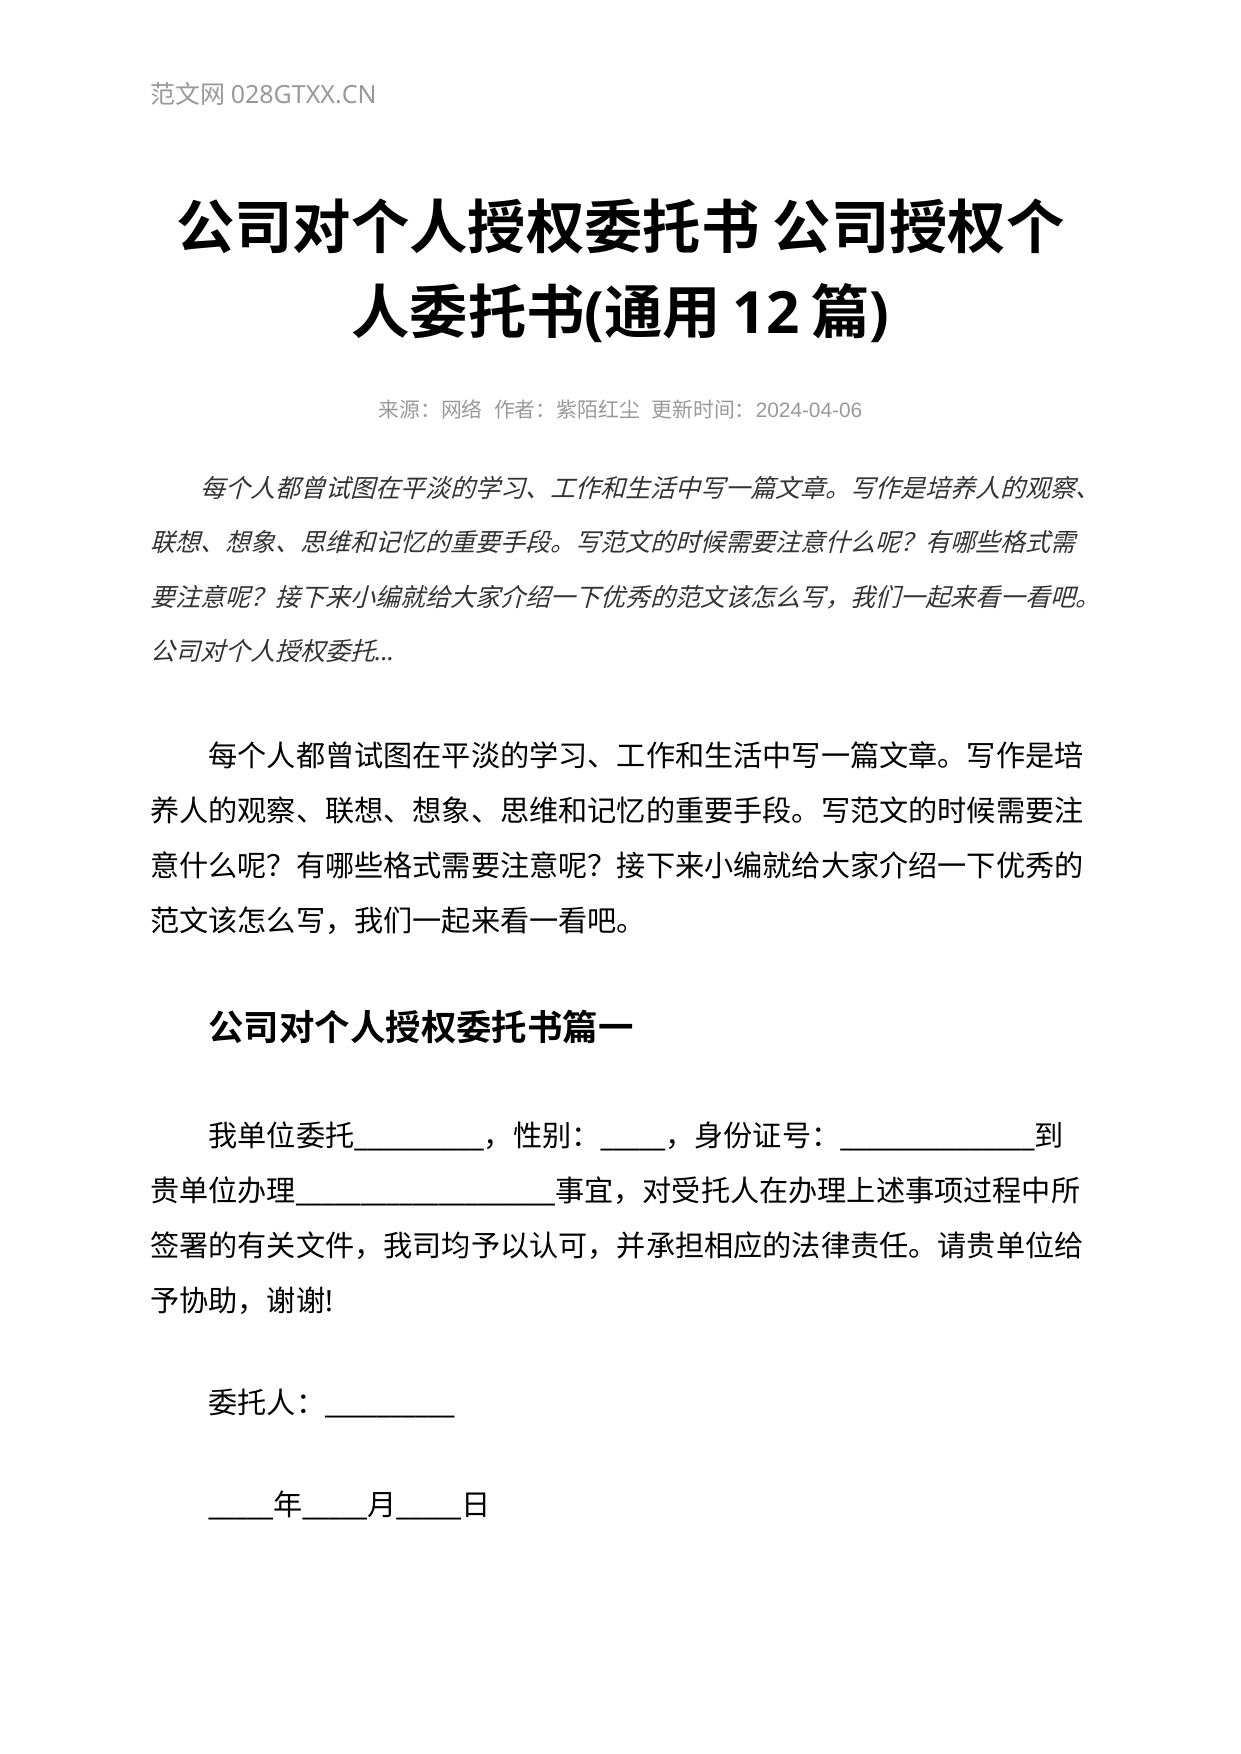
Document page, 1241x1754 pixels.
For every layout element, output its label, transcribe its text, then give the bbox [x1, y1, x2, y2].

text _____年_____月_____日 [150, 1481, 1090, 1524]
text 每个人都曾试图在平淡的学习、工作和生活中写一篇文章。写作是培养人的观察、联想、想象、思维和记忆的重要手段。写范文的时候需要注意什么呢？有哪些格式需要注意呢？接下来小编就给大家介绍一下优秀的范文该怎么写，我们一起来看一看吧。公司对个人授权委托... [150, 468, 1090, 668]
subtitle 公司对个人授权委托书 公司授权个人委托书(通用12篇) [150, 181, 1090, 351]
text 公司对个人授权委托书篇一 [150, 999, 1090, 1050]
text 来源：网络 作者：紫陌红尘 更新时间：2024-04-06 [150, 397, 1090, 421]
text 每个人都曾试图在平淡的学习、工作和生活中写一篇文章。写作是培养人的观察、联想、想象、思维和记忆的重要手段。写范文的时候需要注意什么呢？有哪些格式需要注意呢？接下来小编就给大家介绍一下优秀的范文该怎么写，我们一起来看一看吧。 [150, 733, 1090, 939]
text 委托人：__________ [150, 1379, 1090, 1422]
text 我单位委托__________，性别：_____，身份证号：_______________到贵单位办理____________________事宜，对受托人在办理上述事项过程中所签署的有关文件，我司均予以认可，并承担相应的法律责任。请贵单位给予协助，谢谢! [150, 1112, 1090, 1320]
